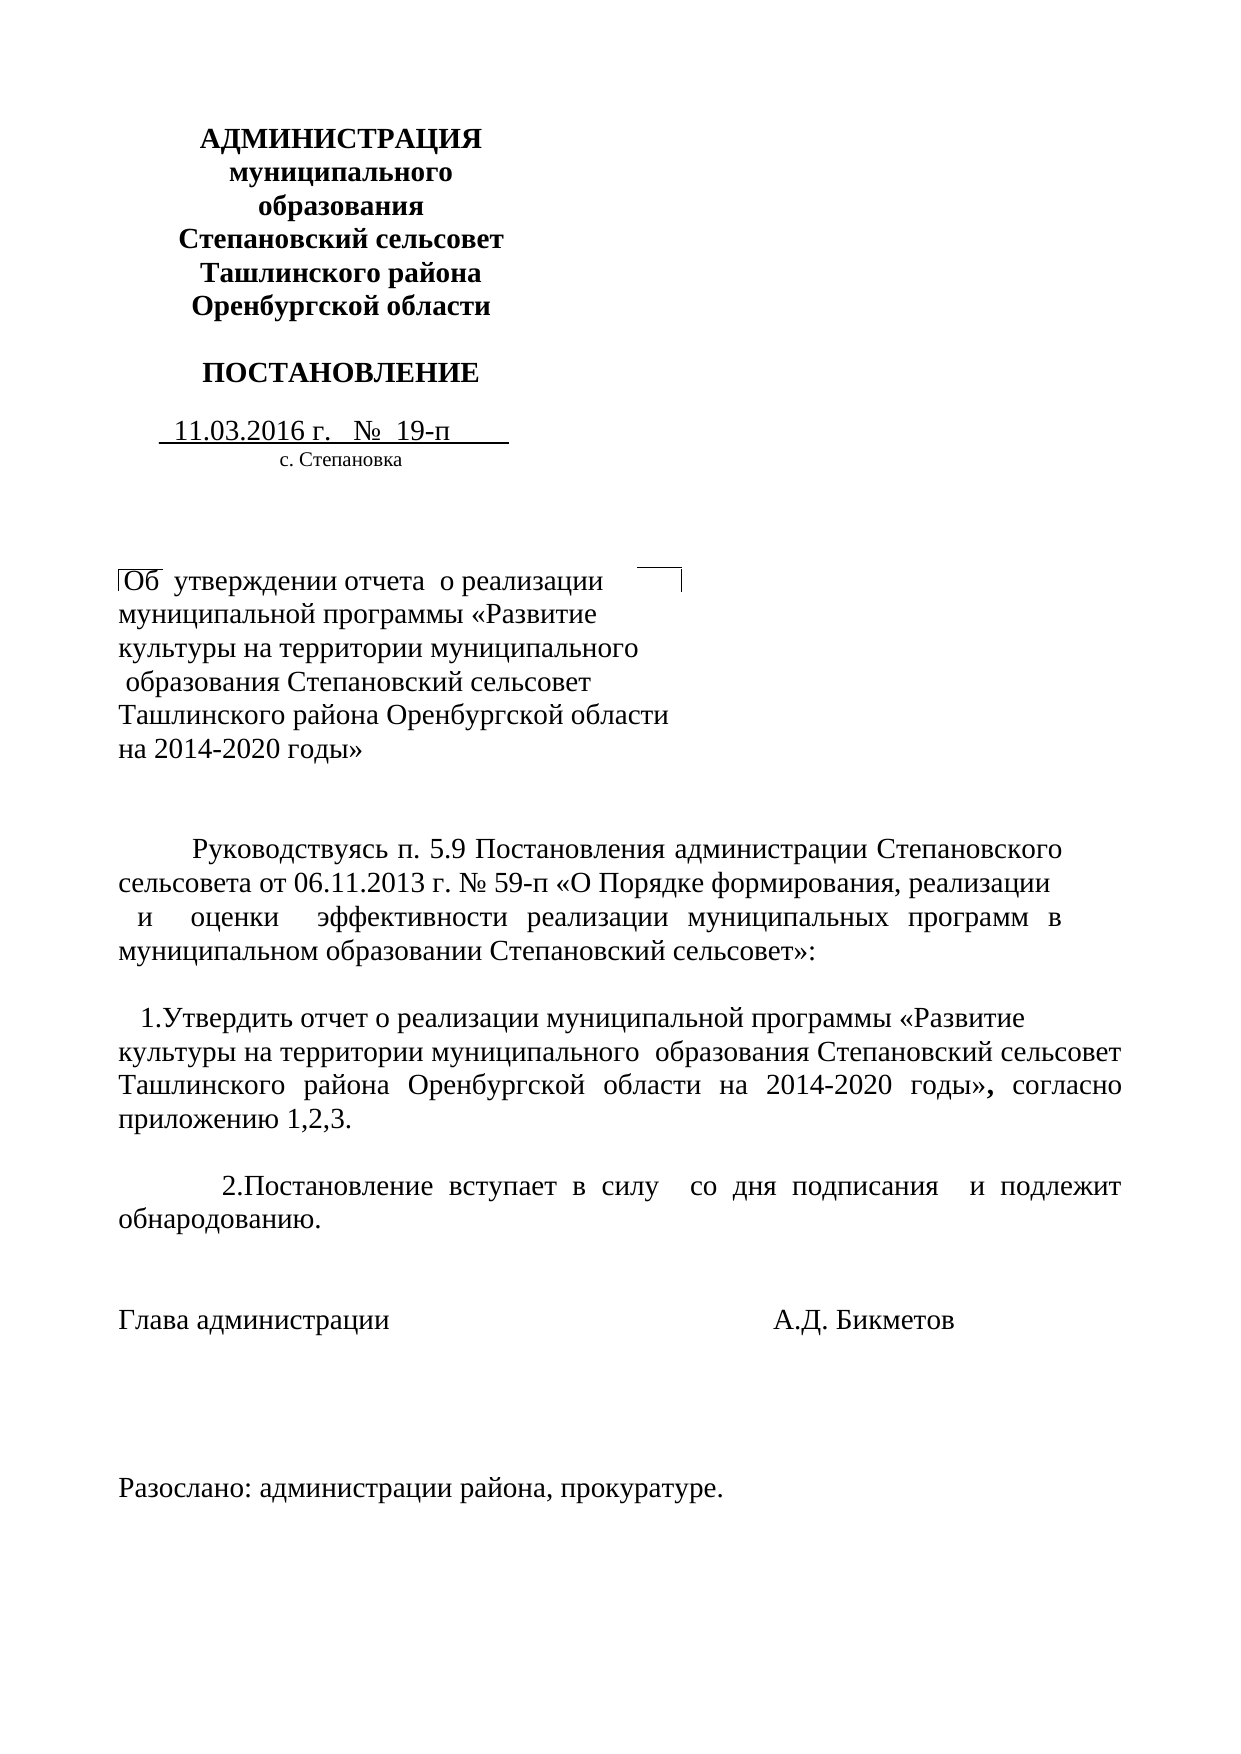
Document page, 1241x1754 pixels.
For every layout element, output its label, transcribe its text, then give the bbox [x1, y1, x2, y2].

text культуры на территории муниципального [118, 630, 1122, 664]
text культуры на территории муниципального образования Степановский сельсовет Ташлинского района Оренбургской области на 2014-2020 годы», согласно приложению 1,2,3. [118, 1034, 1122, 1134]
text Глава администрации А.Д. Бикметов [118, 1302, 1122, 1336]
table_header АДМИНИСТРАЦИЯ муниципального образования Степановский сельсовет Ташлинского района Оренбургской области ПОСТАНОВЛЕНИЕ _11.03.2016 г. № 19-п____ с. Степановка [148, 121, 534, 523]
text Руководствуясь п. 5.9 Постановления администрации Степановского сельсовета от 06.11.2013 г. № 59-п «О Порядке формирования, реализации [118, 831, 1063, 899]
text 2.Постановление вступает в силу со дня подписания и подлежит обнародованию. [118, 1168, 1122, 1235]
text на 2014-2020 годы» [118, 731, 1122, 764]
text Разослано: администрации района, прокуратуре. [118, 1470, 1122, 1503]
text образования Степановский сельсовет [118, 664, 1122, 697]
text Об утверждении отчета о реализации [118, 563, 1122, 597]
text Ташлинского района Оренбургской области [118, 697, 1122, 731]
text и оценки эффективности реализации муниципальных программ в муниципальном образовании Степановский сельсовет»: [118, 899, 1063, 966]
text муниципальной программы «Развитие [118, 597, 1122, 630]
text 1.Утвердить отчет о реализации муниципальной программы «Развитие [118, 1000, 1122, 1034]
